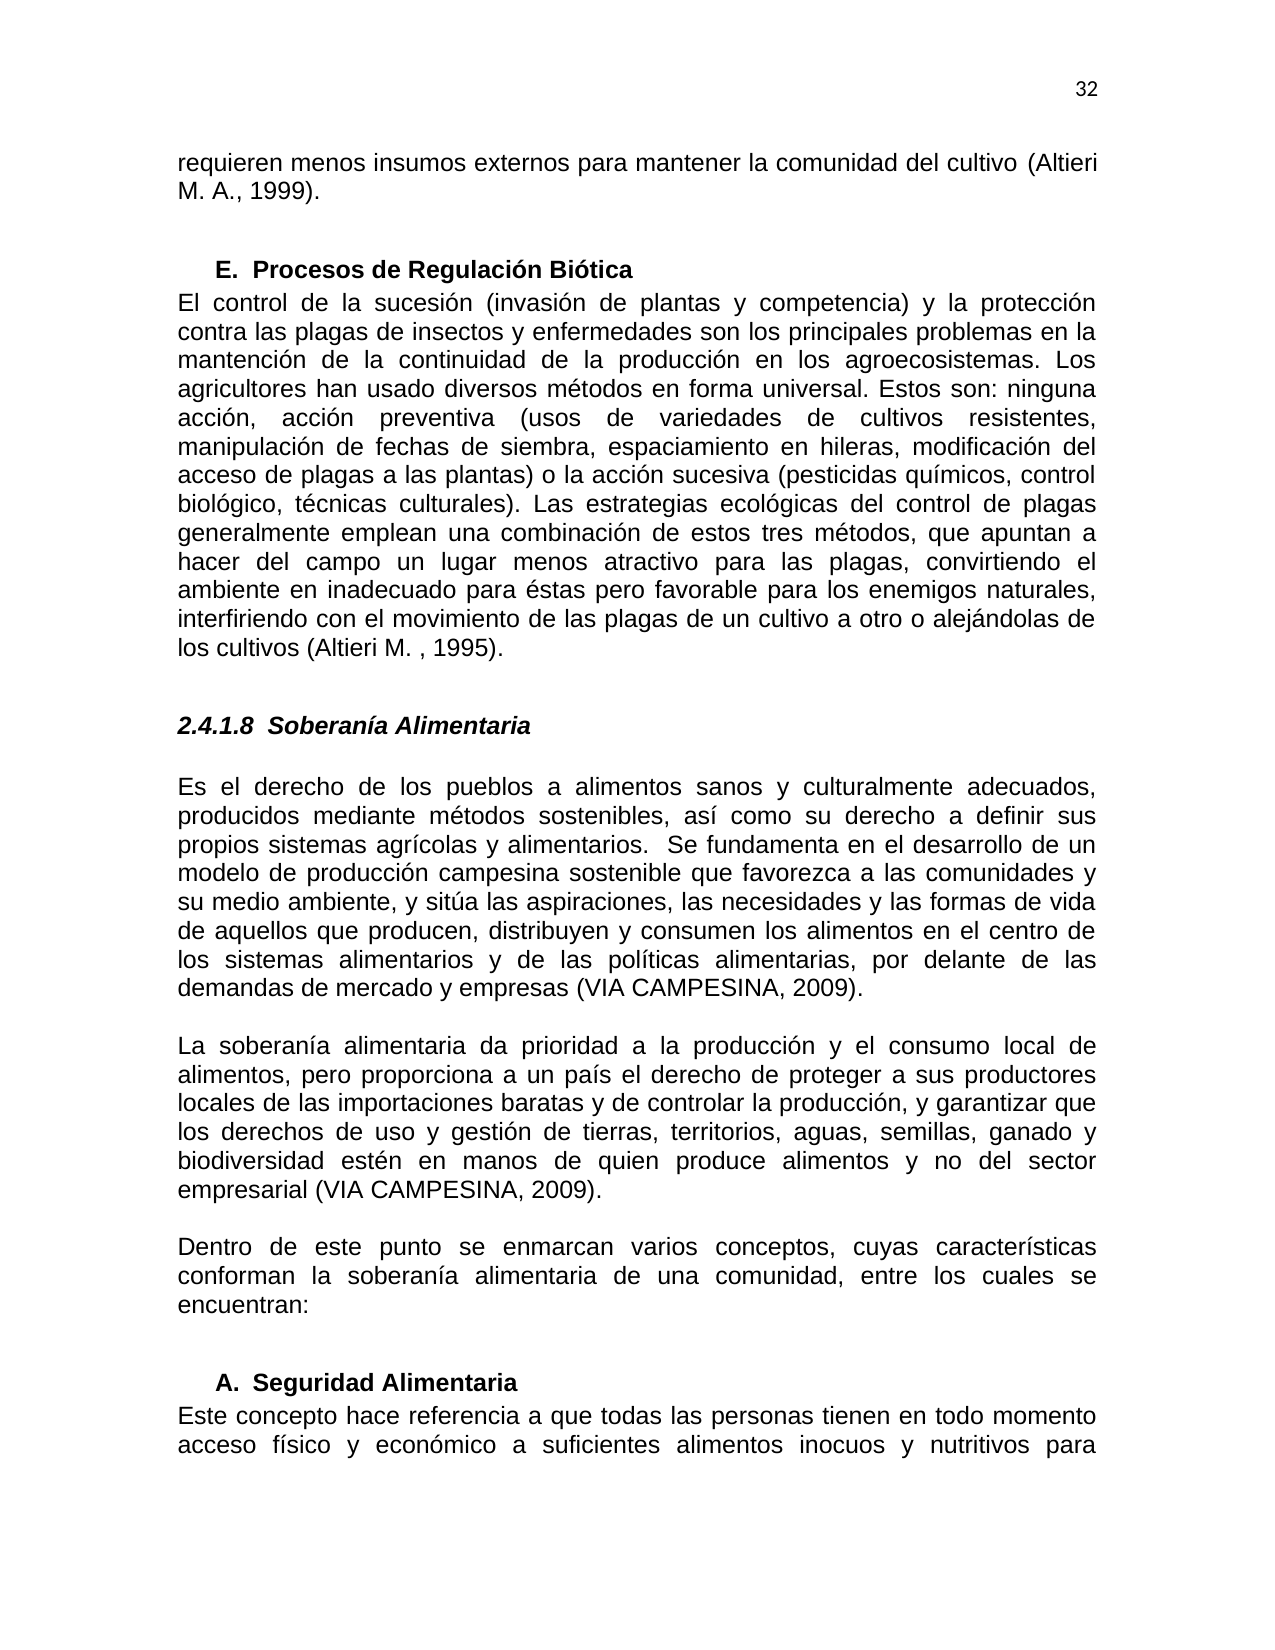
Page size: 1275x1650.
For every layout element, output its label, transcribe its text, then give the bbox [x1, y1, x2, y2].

text Dentro de este punto se enmarcan varios conceptos, cuyas características conforman la soberanía alimentaria de una comunidad, entre los cuales se encuentran: [177, 1232, 1098, 1318]
text La soberanía alimentaria da prioridad a la producción y el consumo local de alimentos, pero proporciona a un país el derecho de proteger a sus productores locales de las importaciones baratas y de controlar la producción, y garantizar que los derechos de uso y gestión de tierras, territorios, aguas, semillas, ganado y biodiversidad estén en manos de quien produce alimentos y no del sector empresarial. [177, 1031, 1098, 1203]
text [177, 148, 1098, 205]
subtitle Soberanía Alimentaria [177, 711, 1098, 740]
text Es el derecho de los pueblos a alimentos sanos y culturalmente adecuados, producidos mediante métodos sostenibles, así como su derecho a definir sus propios sistemas agrícolas y alimentarios. Se fundamenta en el desarrollo de un modelo de producción campesina sostenible que favorezca a las comunidades y su medio ambiente, y sitúa las aspiraciones, las necesidades y las formas de vida de aquellos que producen, distribuyen y consumen los alimentos en el centro de los sistemas alimentarios y de las políticas alimentarias, por delante de las demandas de mercado y empresas . [177, 772, 1098, 1002]
subtitle Procesos de Regulación Biótica [215, 255, 1098, 283]
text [177, 1401, 1098, 1458]
subtitle Seguridad Alimentaria [215, 1368, 1098, 1397]
text El control de la sucesión (invasión de plantas y competencia) y la protección contra las plagas de insectos y enfermedades son los principales problemas en la mantención de la continuidad de la producción en los agroecosistemas. Los agricultores han usado diversos métodos en forma universal. Estos son: ninguna acción, acción preventiva (usos de variedades de cultivos resistentes, manipulación de fechas de siembra, espaciamiento en hileras, modificación del acceso de plagas a las plantas) o la acción sucesiva (pesticidas químicos, control biológico, técnicas culturales). Las estrategias ecológicas del control de plagas generalmente emplean una combinación de estos tres métodos, que apuntan a hacer del campo un lugar menos atractivo para las plagas, convirtiendo el ambiente en inadecuado para éstas pero favorable para los enemigos naturales, interfiriendo con el movimiento de las plagas de un cultivo a otro o alejándolas de los cultivos . [177, 288, 1098, 661]
